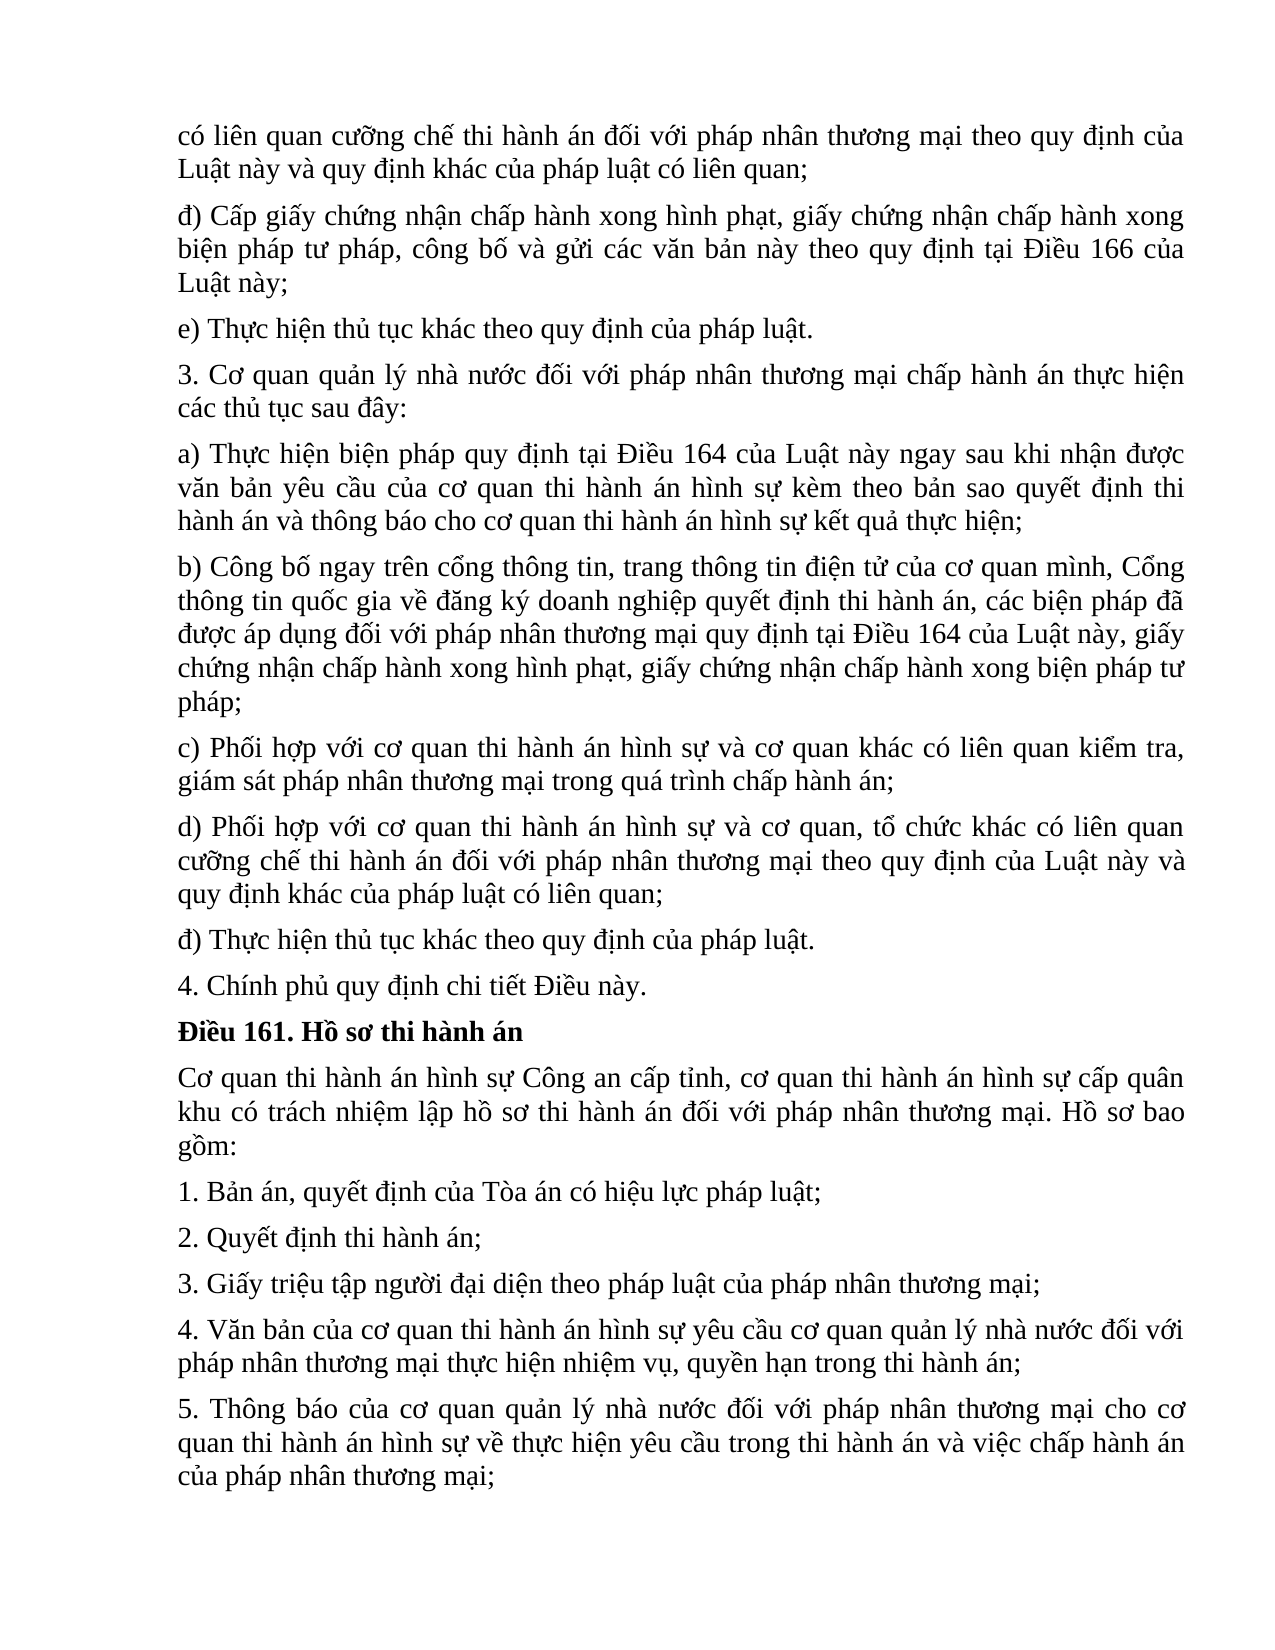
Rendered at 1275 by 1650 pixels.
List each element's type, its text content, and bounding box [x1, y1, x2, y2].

text 2. Quyết định thi hành án; [177, 1220, 1186, 1253]
text 5. Thông báo của cơ quan quản lý nhà nước đối với pháp nhân thương mại cho cơ quan thi hành án hình sự về thực hiện yêu cầu trong thi hành án và việc chấp hành án của pháp nhân thương mại; [177, 1391, 1186, 1492]
text b) Công bố ngay trên cổng thông tin, trang thông tin điện tử của cơ quan mình, Cổng thông tin quốc gia về đăng ký doanh nghiệp quyết định thi hành án, các biện pháp đã được áp dụng đối với pháp nhân thương mại quy định tại Điều 164 của Luật này, giấy chứng nhận chấp hành xong hình phạt, giấy chứng nhận chấp hành xong biện pháp tư pháp; [177, 549, 1186, 717]
text 3. Cơ quan quản lý nhà nước đối với pháp nhân thương mại chấp hành án thực hiện các thủ tục sau đây: [177, 357, 1186, 424]
text 4. Chính phủ quy định chi tiết Điều này. [177, 968, 1186, 1002]
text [177, 118, 1186, 185]
text d) Phối hợp với cơ quan thi hành án hình sự và cơ quan, tổ chức khác có liên quan cưỡng chế thi hành án đối với pháp nhân thương mại theo quy định của Luật này và quy định khác của pháp luật có liên quan; [177, 809, 1186, 910]
text c) Phối hợp với cơ quan thi hành án hình sự và cơ quan khác có liên quan kiểm tra, giám sát pháp nhân thương mại trong quá trình chấp hành án; [177, 730, 1186, 797]
text 3. Giấy triệu tập người đại diện theo pháp luật của pháp nhân thương mại; [177, 1266, 1186, 1299]
text a) Thực hiện biện pháp quy định tại Điều 164 của Luật này ngay sau khi nhận được văn bản yêu cầu của cơ quan thi hành án hình sự kèm theo bản sao quyết định thi hành án và thông báo cho cơ quan thi hành án hình sự kết quả thực hiện; [177, 436, 1186, 537]
text đ) Thực hiện thủ tục khác theo quy định của pháp luật. [177, 922, 1186, 956]
text đ) Cấp giấy chứng nhận chấp hành xong hình phạt, giấy chứng nhận chấp hành xong biện pháp tư pháp, công bố và gửi các văn bản này theo quy định tại Điều 166 của Luật này; [177, 198, 1186, 298]
text e) Thực hiện thủ tục khác theo quy định của pháp luật. [177, 311, 1186, 344]
text 4. Văn bản của cơ quan thi hành án hình sự yêu cầu cơ quan quản lý nhà nước đối với pháp nhân thương mại thực hiện nhiệm vụ, quyền hạn trong thi hành án; [177, 1312, 1186, 1379]
text 1. Bản án, quyết định của Tòa án có hiệu lực pháp luật; [177, 1174, 1186, 1207]
text Cơ quan thi hành án hình sự Công an cấp tỉnh, cơ quan thi hành án hình sự cấp quân khu có trách nhiệm lập hồ sơ thi hành án đối với pháp nhân thương mại. Hồ sơ bao gồm: [177, 1061, 1186, 1161]
text Điều 161. Hồ sơ thi hành án [177, 1014, 1186, 1048]
